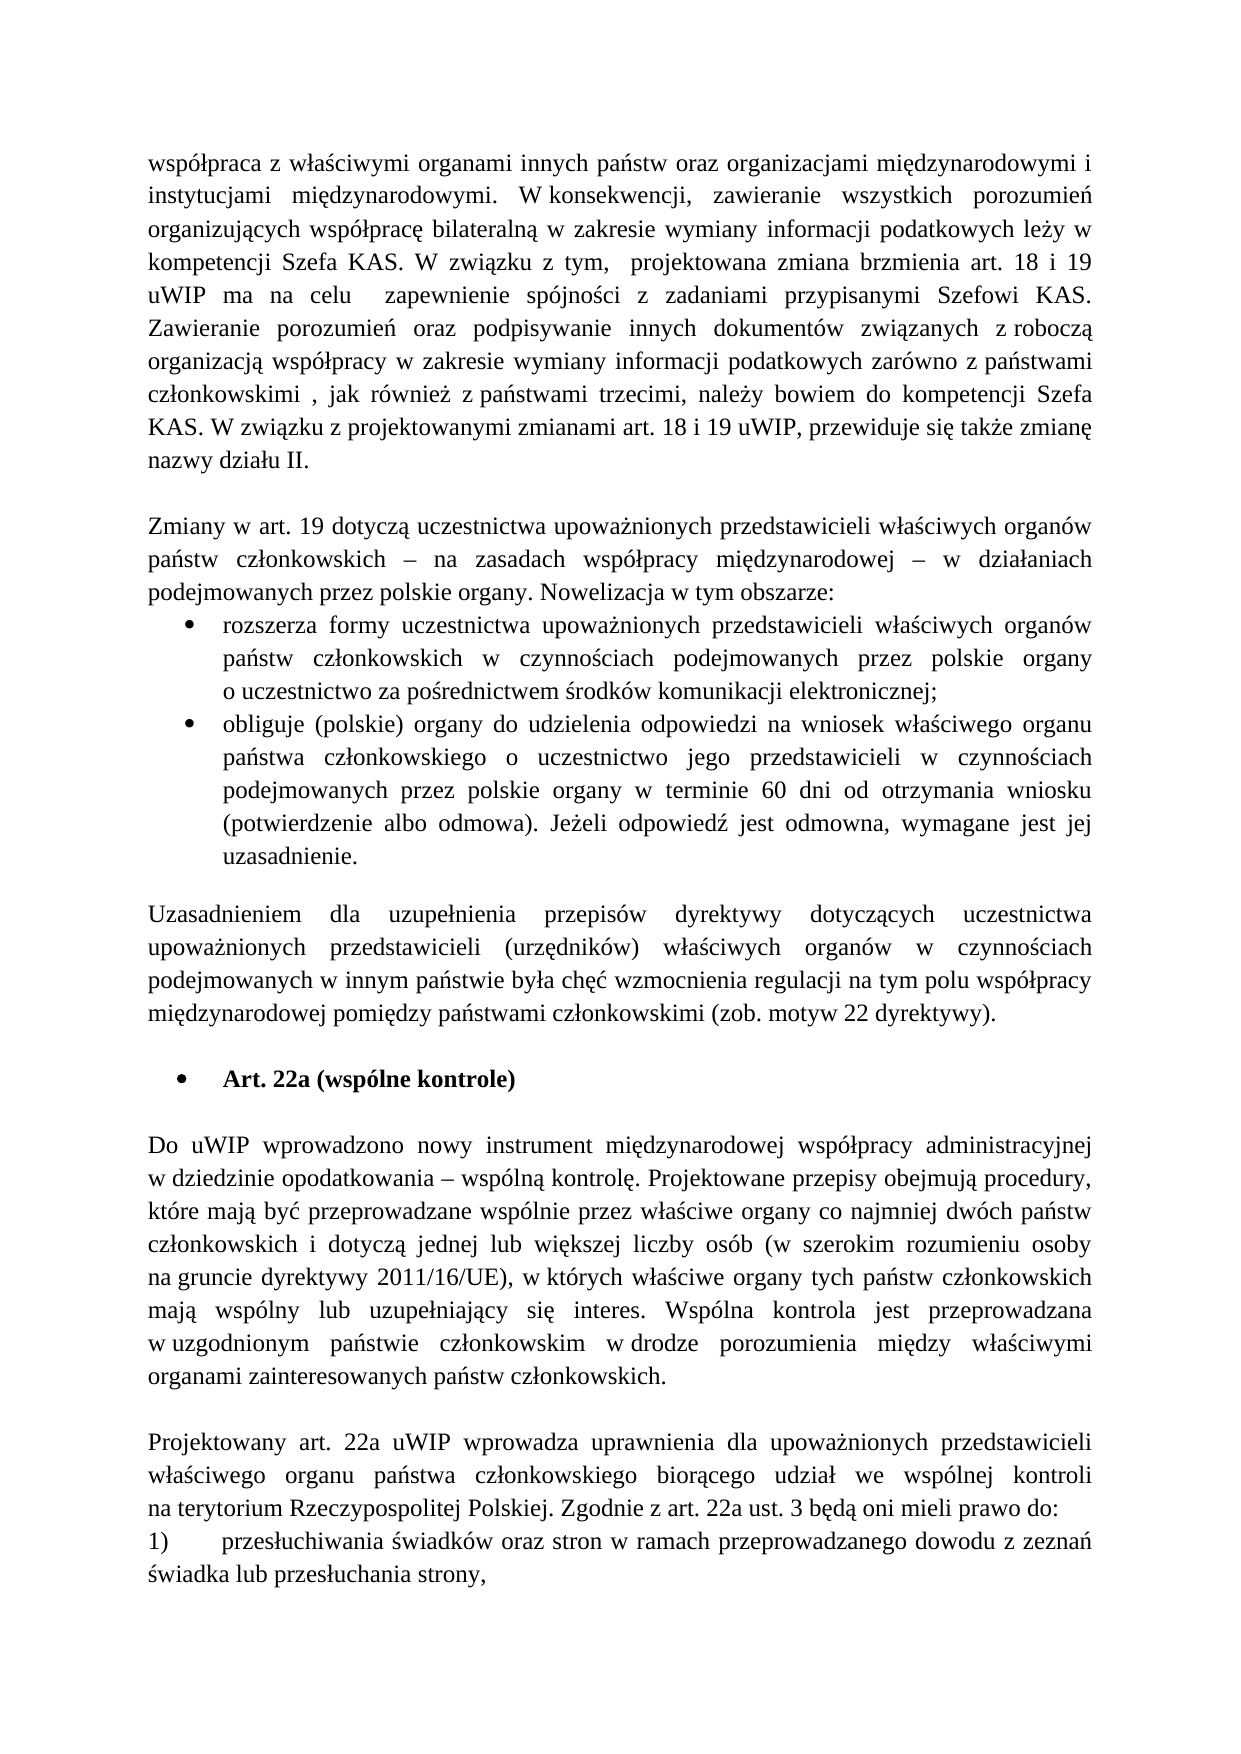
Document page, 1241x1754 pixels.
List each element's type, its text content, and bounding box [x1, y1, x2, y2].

text Zmiany w art. 19 dotyczą uczestnictwa upoważnionych przedstawicieli właściwych organów państw członkowskich – na zasadach współpracy międzynarodowej – w działaniach podejmowanych przez polskie organy. Nowelizacja w tym obszarze: [148, 511, 1093, 606]
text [148, 148, 1093, 473]
list Art. 22a (wspólne kontrole) [177, 1064, 1093, 1093]
list rozszerza formy uczestnictwa upoważnionych przedstawicieli właściwych organów państw członkowskich w czynnościach podejmowanych przez polskie organy o uczestnictwo za pośrednictwem środków komunikacji elektronicznej; [185, 610, 1093, 705]
text 1) przesłuchiwania świadków oraz stron w ramach przeprowadzanego dowodu z zeznań świadka lub przesłuchania strony, [148, 1526, 1093, 1588]
text Uzasadnieniem dla uzupełnienia przepisów dyrektywy dotyczących uczestnictwa upoważnionych przedstawicieli (urzędników) właściwych organów w czynnościach podejmowanych w innym państwie była chęć wzmocnienia regulacji na tym polu współpracy międzynarodowej pomiędzy państwami członkowskimi (zob. motyw 22 dyrektywy). [148, 899, 1093, 1027]
list obliguje (polskie) organy do udzielenia odpowiedzi na wniosek właściwego organu państwa członkowskiego o uczestnictwo jego przedstawicieli w czynnościach podejmowanych przez polskie organy w terminie 60 dni od otrzymania wniosku (potwierdzenie albo odmowa). Jeżeli odpowiedź jest odmowna, wymagane jest jej uzasadnienie. [185, 709, 1093, 870]
text Projektowany art. 22a uWIP wprowadza uprawnienia dla upoważnionych przedstawicieli właściwego organu państwa członkowskiego biorącego udział we wspólnej kontroli na terytorium Rzeczypospolitej Polskiej. Zgodnie z art. 22a ust. 3 będą oni mieli prawo do: [148, 1427, 1093, 1522]
text Do uWIP wprowadzono nowy instrument międzynarodowej współpracy administracyjnej w dziedzinie opodatkowania – wspólną kontrolę. Projektowane przepisy obejmują procedury, które mają być przeprowadzane wspólnie przez właściwe organy co najmniej dwóch państw członkowskich i dotyczą jednej lub większej liczby osób (w szerokim rozumieniu osoby na gruncie dyrektywy 2011/16/UE), w których właściwe organy tych państw członkowskich mają wspólny lub uzupełniający się interes. Wspólna kontrola jest przeprowadzana w uzgodnionym państwie członkowskim w drodze porozumienia między właściwymi organami zainteresowanych państw członkowskich. [148, 1130, 1093, 1390]
